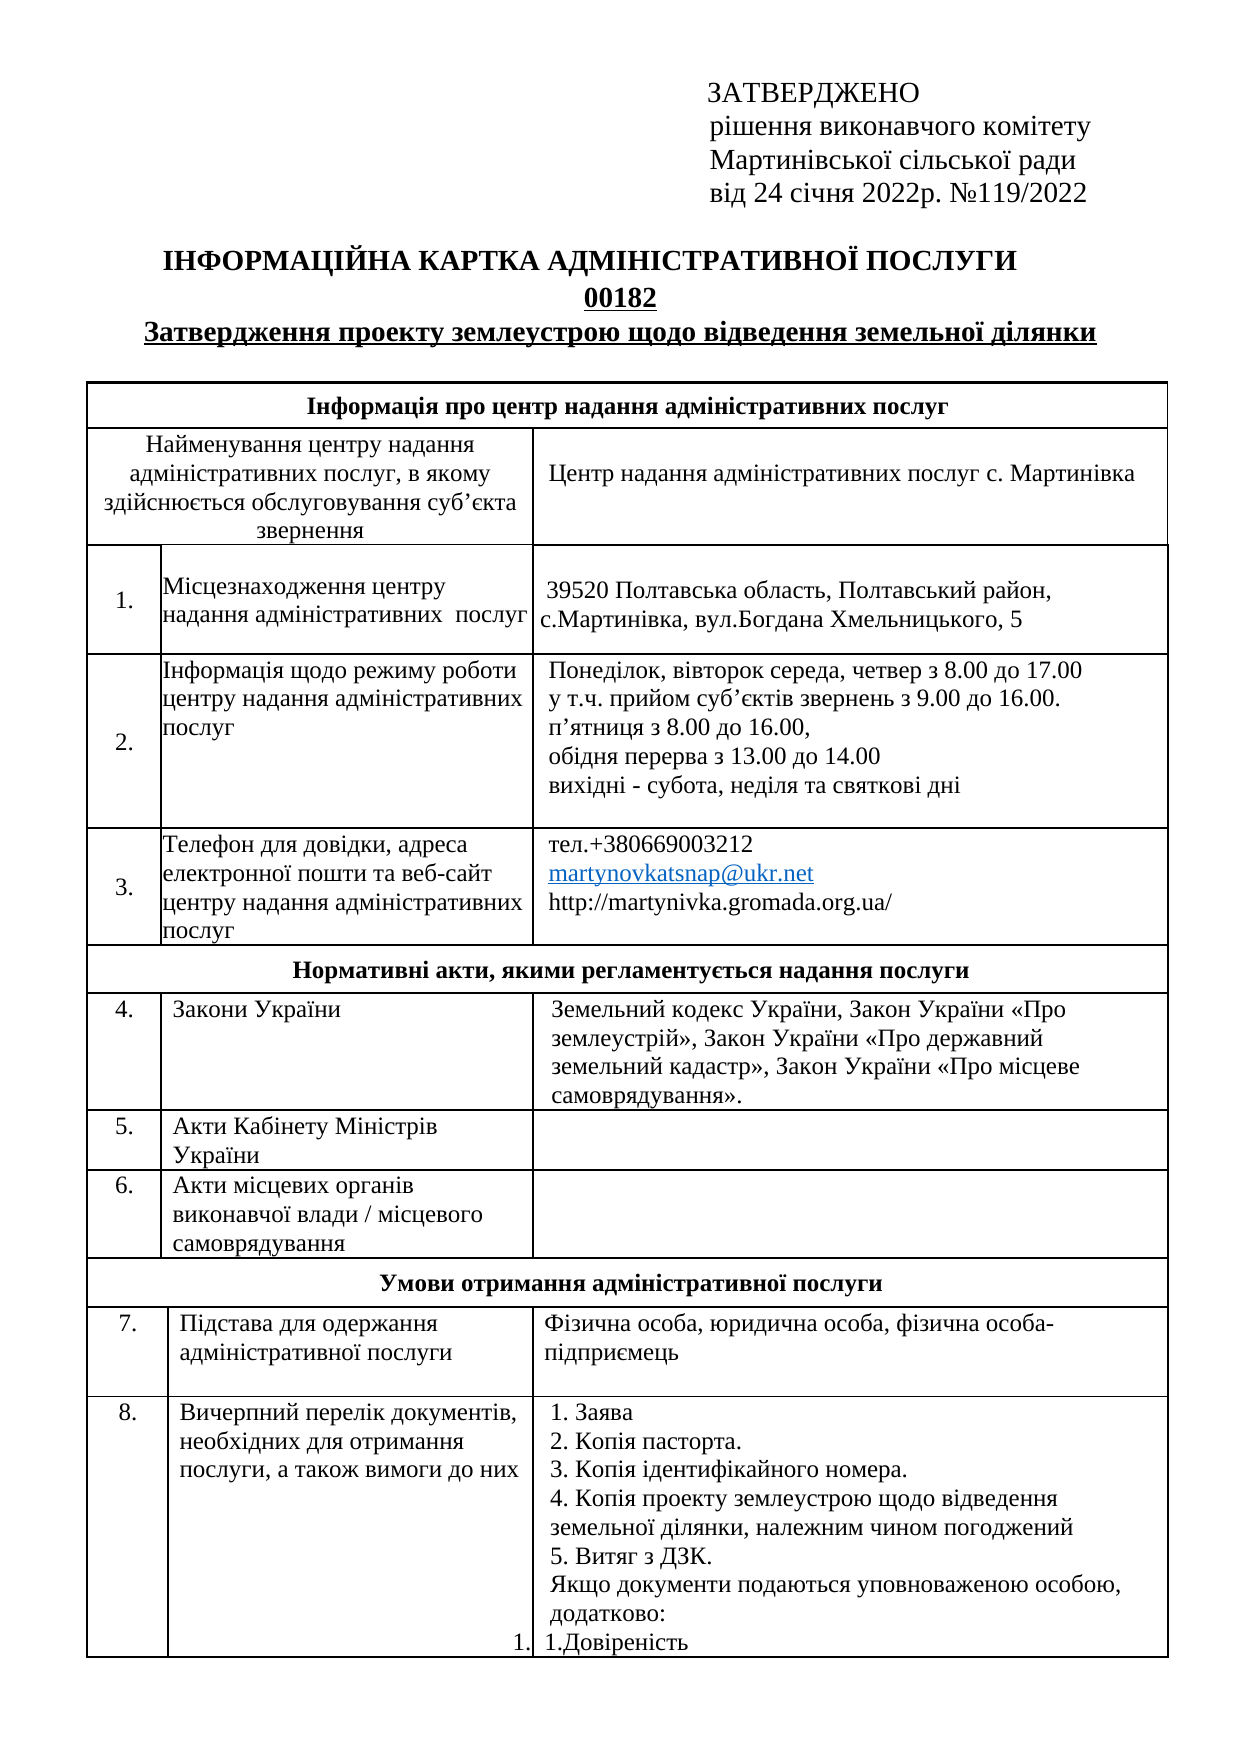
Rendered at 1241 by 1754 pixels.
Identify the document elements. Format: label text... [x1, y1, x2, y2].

table_cell 4. [88, 994, 160, 1109]
table_cell Підстава для одержання адміністративної послуги [169, 1308, 532, 1396]
text ЗАТВЕРДЖЕНО [75, 75, 1165, 108]
table_cell 6. [88, 1171, 160, 1257]
table_cell Фізична особа, юридична особа, фізична особа-підприємець [534, 1308, 1167, 1396]
table_cell [534, 1111, 1167, 1168]
table_cell Акти Кабінету Міністрів України [162, 1111, 532, 1168]
table_cell Центр надання адміністративних послуг c. Мартинівка [534, 429, 1167, 544]
table_cell 1. [88, 546, 160, 653]
table_cell 5. [88, 1111, 160, 1168]
text Затвердження проекту землеустрою щодо відведення земельної ділянки [75, 314, 1165, 348]
text 00182 [75, 282, 1165, 314]
table_cell Умови отримання адміністративної послуги [88, 1259, 1167, 1306]
table_cell Закони України [162, 994, 532, 1109]
text від 24 січня 2022р. №119/2022 [75, 176, 1165, 209]
table_cell Понеділок, вівторок середа, четвер з 8.00 до 17.00 у т.ч. прийом суб’єктів звернень з 9.00 до 16.00. п’ятниця з 8.00 до 16.00, обідня перерва з 13.00 до 14.00 вихідні - субота, неділя та святкові дні [534, 655, 1167, 827]
table_cell Інформація щодо режиму роботи центру надання адміністративних послуг [162, 655, 532, 827]
table_cell [534, 1171, 1167, 1257]
text рішення виконавчого комітету [75, 108, 1165, 142]
text ІНФОРМАЦІЙНА КАРТКА АДМІНІСТРАТИВНОЇ ПОСЛУГИ [75, 243, 1165, 276]
table_cell 39520 Полтавська область, Полтавський район, с.Мартинівка, вул.Богдана Хмельницького, 5 [534, 546, 1167, 653]
table_cell 8. [88, 1397, 167, 1656]
table_cell Акти місцевих органів виконавчої влади / місцевого самоврядування [162, 1171, 532, 1257]
table_header Інформація про центр надання адміністративних послуг [88, 384, 1167, 427]
table_cell Земельний кодекс України, Закон України «Про землеустрій», Закон України «Про державний земельний кадастр», Закон України «Про місцеве самоврядування». [534, 994, 1167, 1109]
table_cell 2. [88, 655, 160, 827]
table_cell 7. [88, 1308, 167, 1396]
table_cell Телефон для довідки, адреса електронної пошти та веб-сайт центру надання адміністративних послуг [162, 829, 532, 944]
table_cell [169, 1397, 532, 1656]
table_cell Найменування центру надання адміністративних послуг, в якому здійснюється обслуговування суб’єкта звернення [88, 429, 532, 544]
table_cell 3. [88, 829, 160, 944]
text Мартинівської сільської ради [75, 142, 1165, 176]
table_cell Нормативні акти, якими регламентується надання послуги [88, 946, 1167, 992]
table_cell тел.+380669003212 martynovkatsnap@ukr.net http://martynivka.gromada.org.ua/ [534, 829, 1167, 944]
table_cell Місцезнаходження центру надання адміністративних послуг [162, 545, 532, 653]
